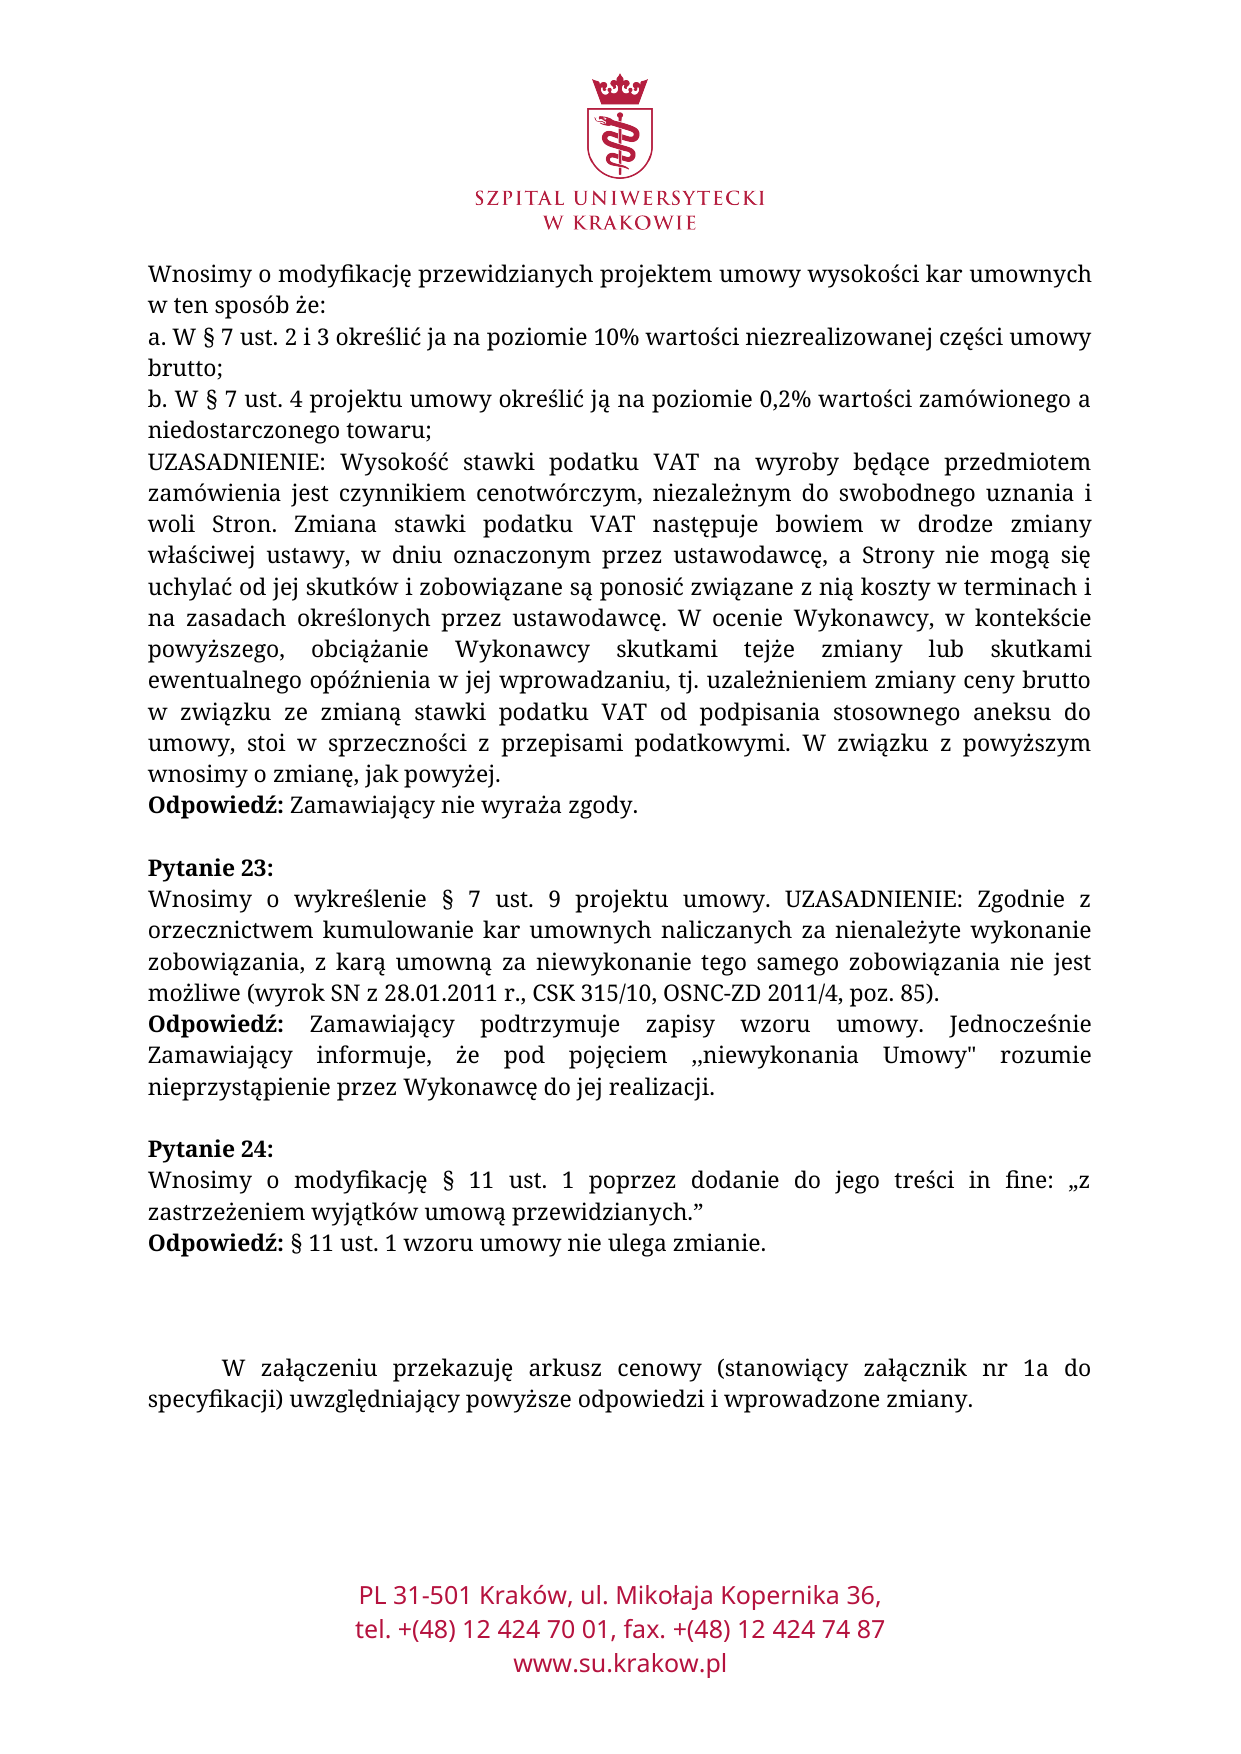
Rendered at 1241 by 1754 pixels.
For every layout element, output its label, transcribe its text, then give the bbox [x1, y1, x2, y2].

text Odpowiedź: § 11 ust. 1 wzoru umowy nie ulega zmianie. [148, 1227, 1093, 1258]
text b. W § 7 ust. 4 projektu umowy określić ją na poziomie 0,2% wartości zamówionego a niedostarczonego towaru; [148, 383, 1093, 446]
text Odpowiedź: Zamawiający nie wyraża zgody. [148, 789, 1093, 821]
picture [475, 73, 765, 230]
text Pytanie 23: [148, 852, 1093, 883]
text a. W § 7 ust. 2 i 3 określić ja na poziomie 10% wartości niezrealizowanej części umowy brutto; [148, 321, 1093, 383]
text Wnosimy o wykreślenie § 7 ust. 9 projektu umowy. UZASADNIENIE: Zgodnie z orzecznictwem kumulowanie kar umownych naliczanych za nienależyte wykonanie zobowiązania, z karą umowną za niewykonanie tego samego zobowiązania nie jest możliwe (wyrok SN z 28.01.2011 r., CSK 315/10, OSNC-ZD 2011/4, poz. 85). [148, 883, 1093, 1008]
text Pytanie 24: [148, 1133, 1093, 1164]
text W załączeniu przekazuję arkusz cenowy (stanowiący załącznik nr 1a do specyfikacji) uwzględniający powyższe odpowiedzi i wprowadzone zmiany. [148, 1352, 1093, 1414]
text Wnosimy o modyfikację § 11 ust. 1 poprzez dodanie do jego treści in fine: „z zastrzeżeniem wyjątków umową przewidzianych.” [148, 1164, 1093, 1227]
text Odpowiedź: Zamawiający podtrzymuje zapisy wzoru umowy. Jednocześnie Zamawiający informuje, że pod pojęciem ,,niewykonania Umowy" rozumie nieprzystąpienie przez Wykonawcę do jej realizacji. [148, 1008, 1093, 1102]
text Wnosimy o modyfikację przewidzianych projektem umowy wysokości kar umownych w ten sposób że: [148, 258, 1093, 321]
text UZASADNIENIE: Wysokość stawki podatku VAT na wyroby będące przedmiotem zamówienia jest czynnikiem cenotwórczym, niezależnym do swobodnego uznania i woli Stron. Zmiana stawki podatku VAT następuje bowiem w drodze zmiany właściwej ustawy, w dniu oznaczonym przez ustawodawcę, a Strony nie mogą się uchylać od jej skutków i zobowiązane są ponosić związane z nią koszty w terminach i na zasadach określonych przez ustawodawcę. W ocenie Wykonawcy, w kontekście powyższego, obciążanie Wykonawcy skutkami tejże zmiany lub skutkami ewentualnego opóźnienia w jej wprowadzaniu, tj. uzależnieniem zmiany ceny brutto w związku ze zmianą stawki podatku VAT od podpisania stosownego aneksu do umowy, stoi w sprzeczności z przepisami podatkowymi. W związku z powyższym wnosimy o zmianę, jak powyżej. [148, 446, 1093, 789]
